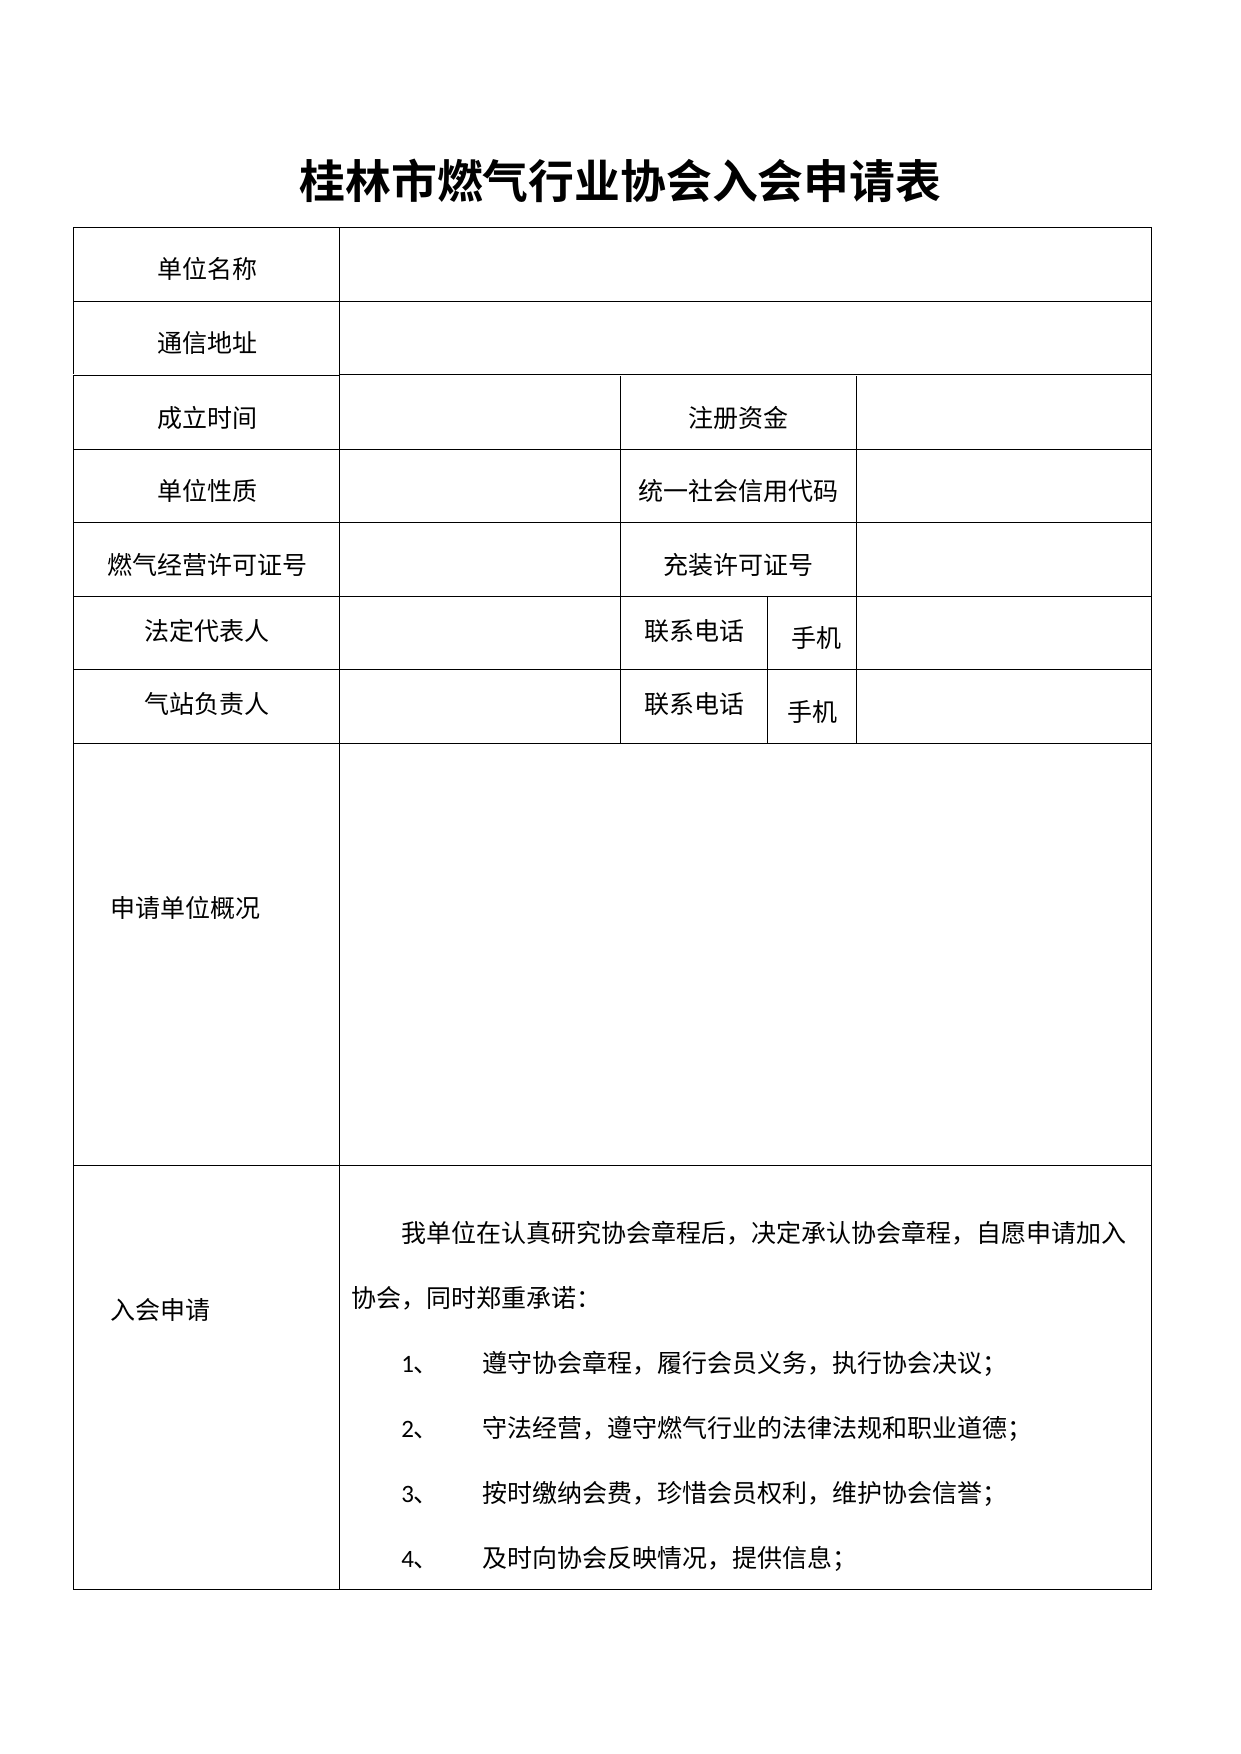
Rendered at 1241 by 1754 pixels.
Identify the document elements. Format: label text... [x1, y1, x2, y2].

table_header [340, 228, 1151, 301]
table_header 成立时间 [74, 376, 339, 449]
table_cell 申请单位概况 [74, 744, 339, 1165]
table_cell 手机 [768, 670, 856, 743]
table_cell [857, 523, 1151, 596]
table_header 单位名称 [74, 228, 339, 301]
table_header 注册资金 [620, 375, 856, 449]
table_cell 通信地址 [74, 302, 339, 374]
table_cell 单位性质 [74, 450, 339, 522]
table_cell [340, 450, 620, 522]
table_cell 法定代表人 [74, 597, 339, 669]
table_header [856, 375, 1151, 449]
table_cell 联系电话 [621, 597, 767, 669]
table_cell 手机 [768, 597, 856, 669]
table_header [340, 375, 620, 449]
table_cell [857, 450, 1151, 522]
table_cell 统一社会信用代码 [621, 450, 856, 522]
table_cell [340, 597, 620, 669]
table_cell [340, 744, 1151, 1165]
table_cell 充装许可证号 [621, 523, 856, 596]
table_cell 入会申请 [74, 1166, 339, 1589]
table_cell [340, 670, 620, 743]
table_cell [340, 1166, 1151, 1589]
table_cell 气站负责人 [74, 670, 339, 743]
text 桂林市燃气行业协会入会申请表 [118, 129, 1122, 227]
table_cell 燃气经营许可证号 [74, 523, 339, 596]
table_cell 联系电话 [621, 670, 767, 743]
table_cell [340, 302, 1151, 374]
table_cell [857, 670, 1151, 743]
table_cell [857, 597, 1151, 669]
table_cell [340, 523, 620, 596]
